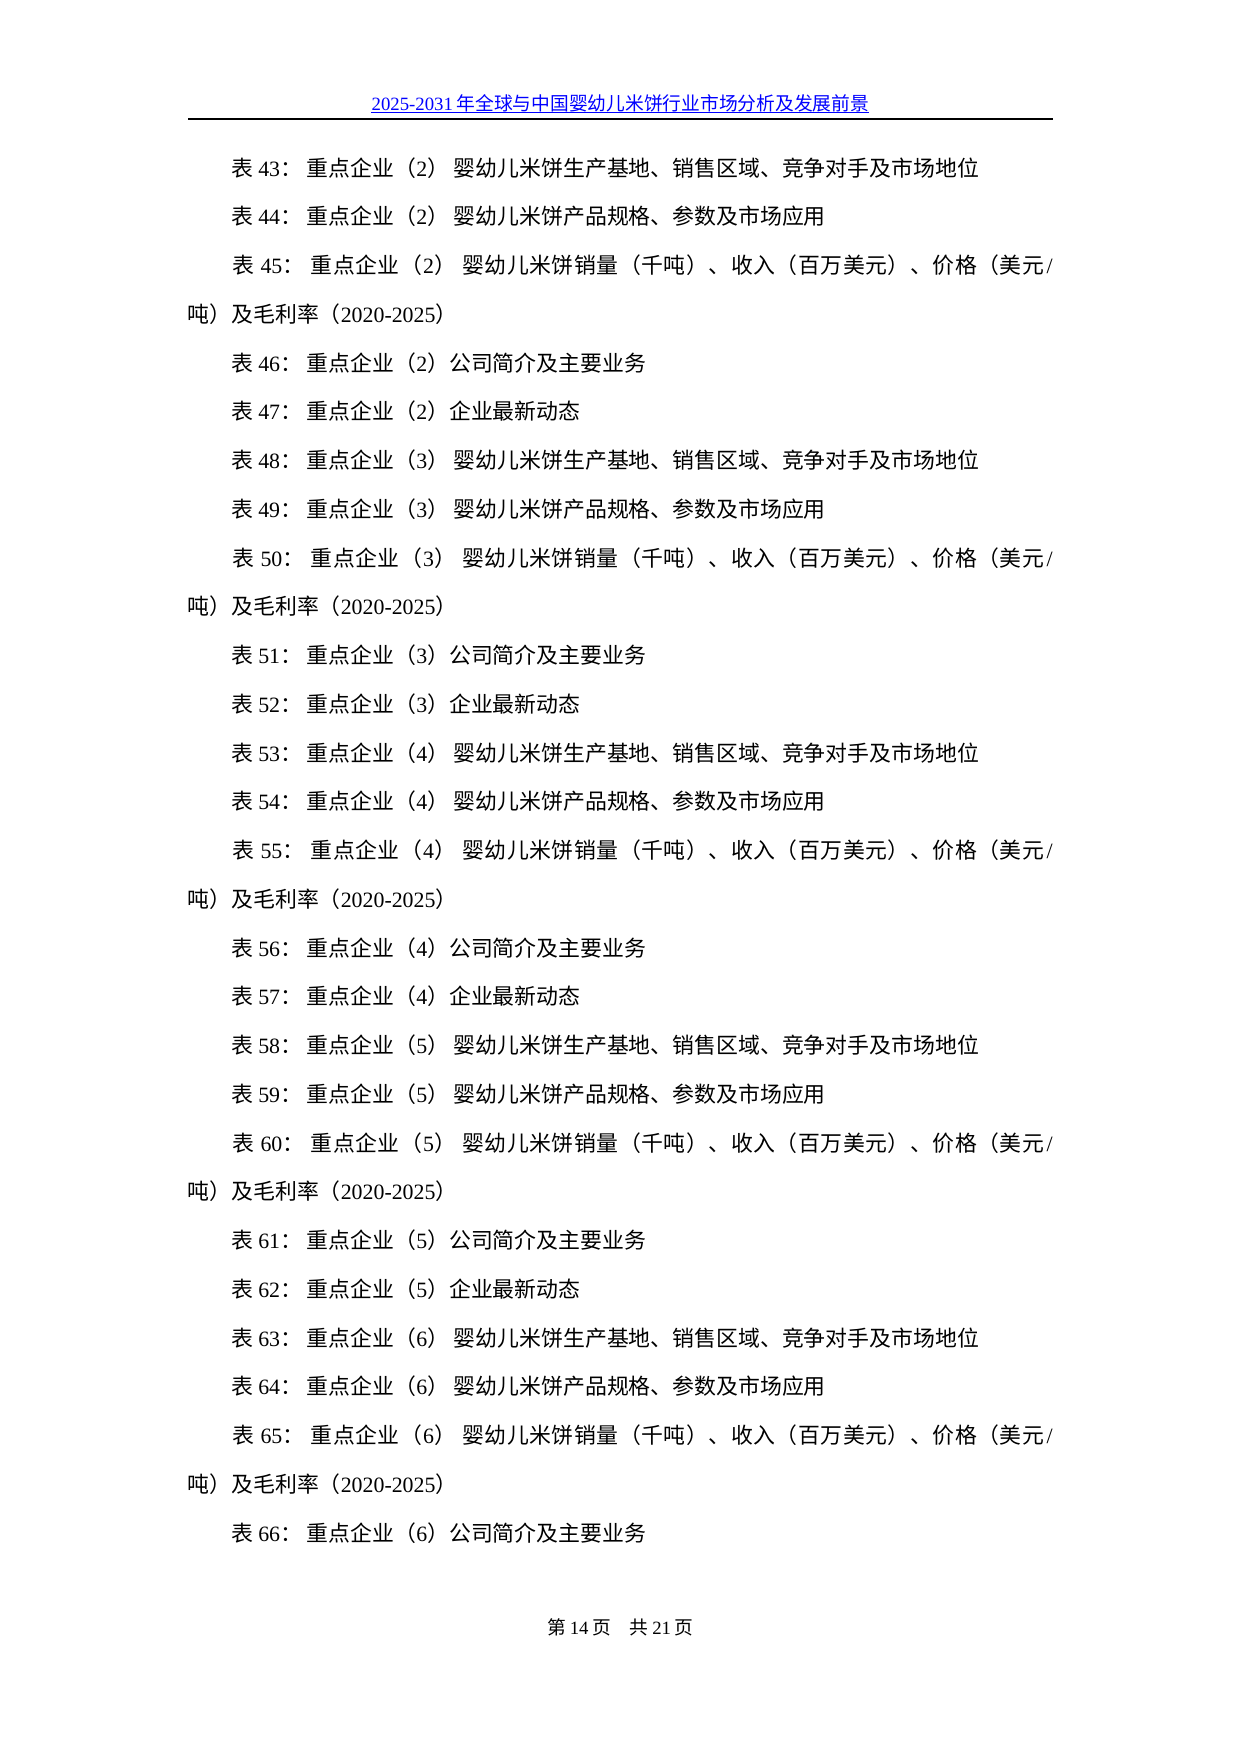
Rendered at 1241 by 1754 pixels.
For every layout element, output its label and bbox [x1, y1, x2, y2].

text [187, 150, 1053, 1548]
